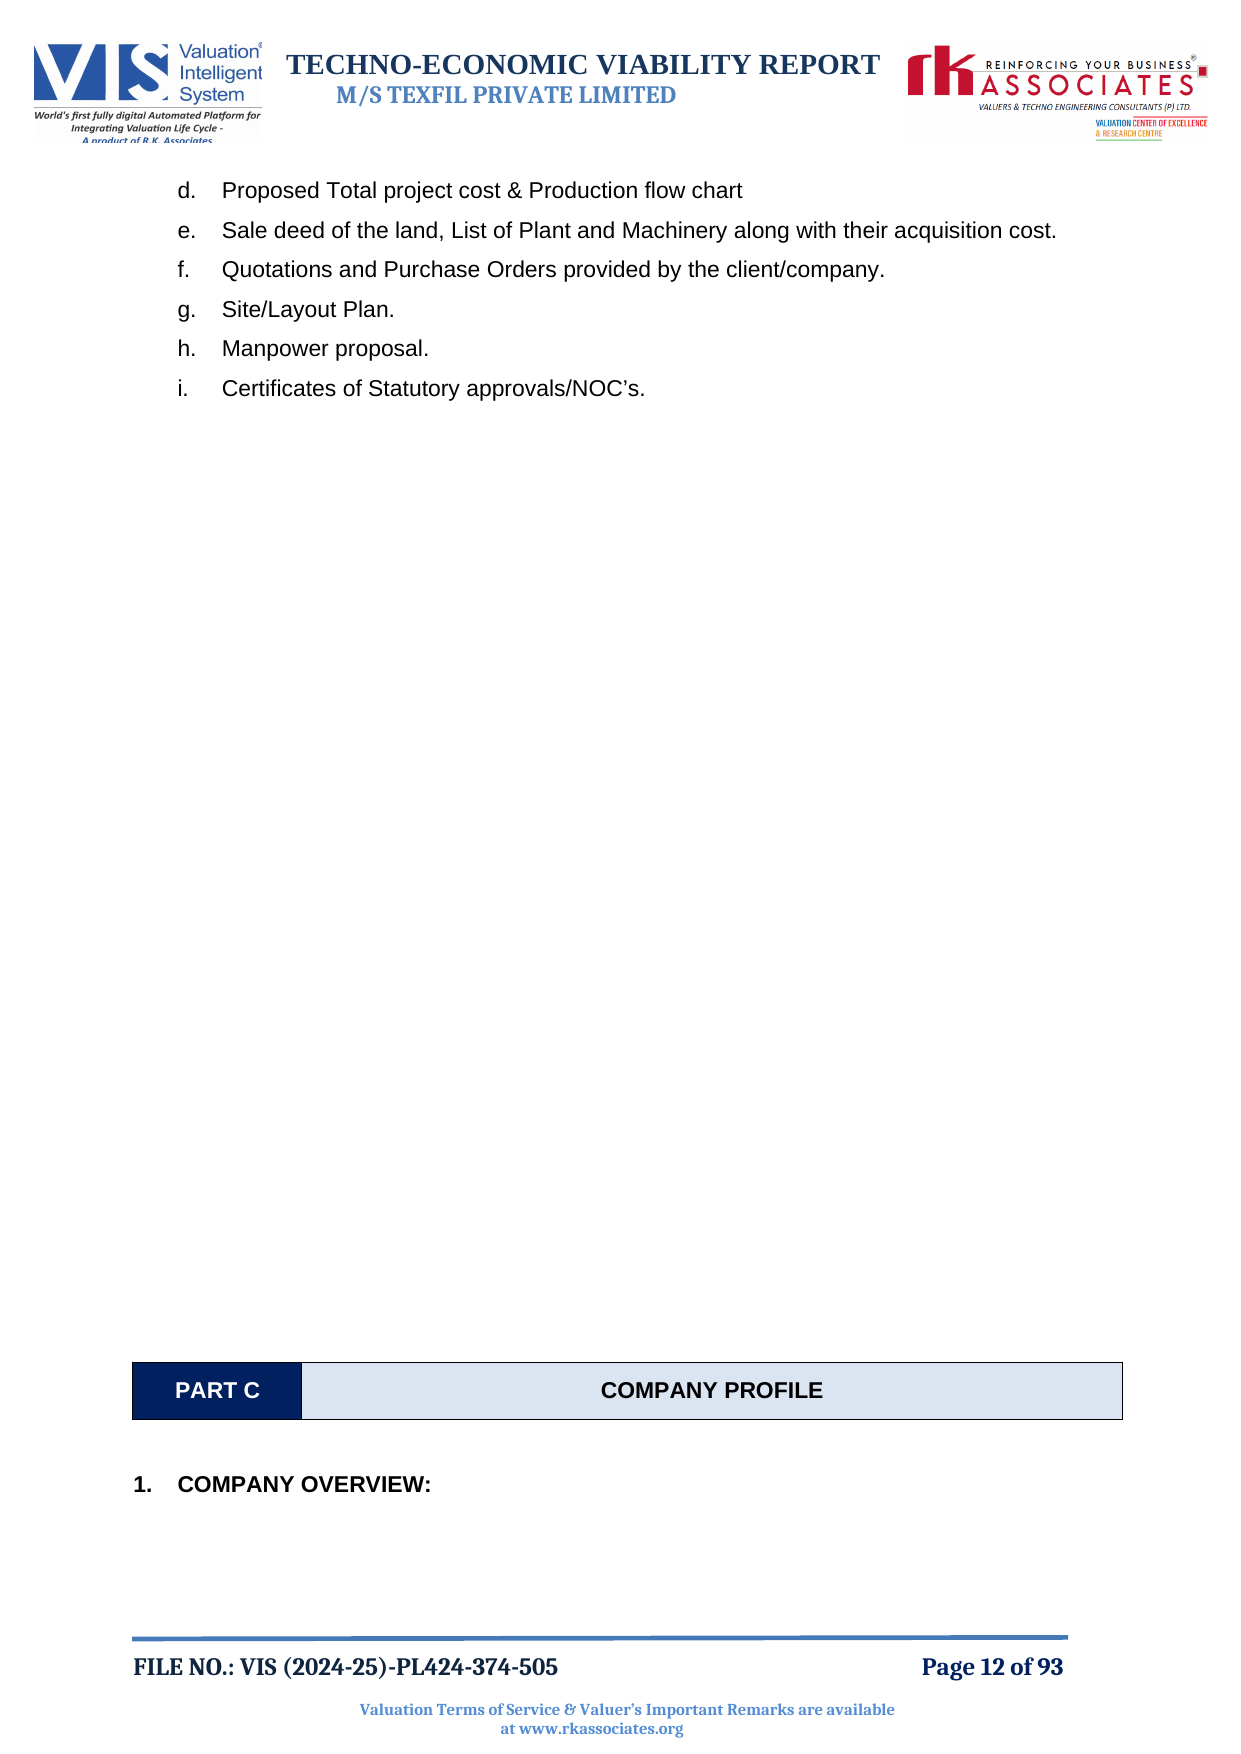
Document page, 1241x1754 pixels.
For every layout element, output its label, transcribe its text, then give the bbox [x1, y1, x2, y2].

list Certificates of Statutory approvals/NOC’s. [177, 375, 1122, 401]
list Manpower proposal. [177, 335, 1122, 362]
list Proposed Total project cost & Production flow chart [177, 177, 1122, 204]
list Quotations and Purchase Orders provided by the client/company. [177, 256, 1122, 283]
picture [33, 42, 262, 143]
picture [902, 37, 1209, 141]
list Site/Layout Plan. [177, 296, 1122, 322]
list COMPANY OVERVIEW: [133, 1471, 1182, 1497]
table_header COMPANY PROFILE [302, 1363, 1122, 1419]
list Sale deed of the land, List of Plant and Machinery along with their acquisition cost. [177, 217, 1122, 243]
table_header PART C [133, 1363, 301, 1419]
